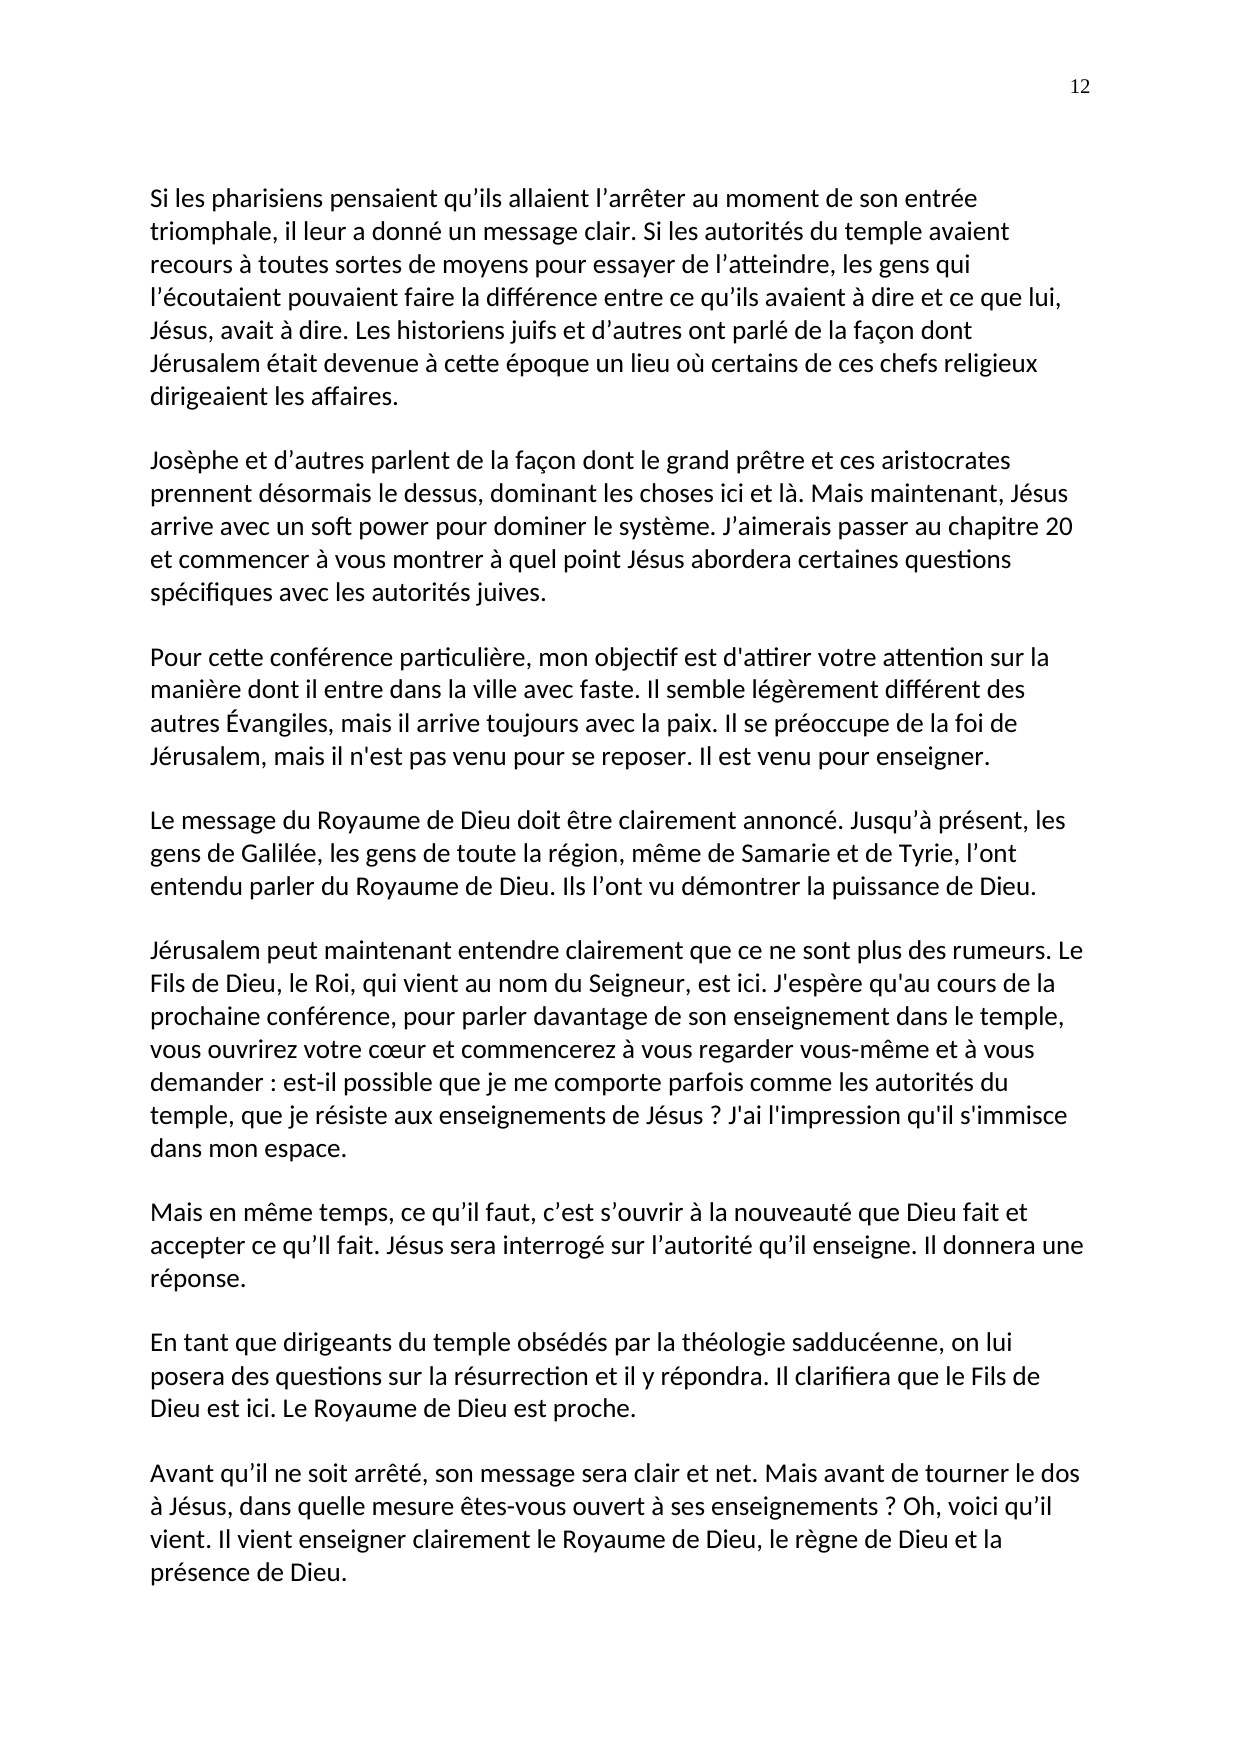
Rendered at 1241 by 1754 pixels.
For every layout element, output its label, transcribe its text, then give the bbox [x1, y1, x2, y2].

text Josèphe et d’autres parlent de la façon dont le grand prêtre et ces aristocrates prennent désormais le dessus, dominant les choses ici et là. Mais maintenant, Jésus arrive avec un soft power pour dominer le système. J’aimerais passer au chapitre 20 et commencer à vous montrer à quel point Jésus abordera certaines questions spécifiques avec les autorités juives. [150, 443, 1090, 608]
text Si les pharisiens pensaient qu’ils allaient l’arrêter au moment de son entrée triomphale, il leur a donné un message clair. Si les autorités du temple avaient recours à toutes sortes de moyens pour essayer de l’atteindre, les gens qui l’écoutaient pouvaient faire la différence entre ce qu’ils avaient à dire et ce que lui, Jésus, avait à dire. Les historiens juifs et d’autres ont parlé de la façon dont Jérusalem était devenue à cette époque un lieu où certains de ces chefs religieux dirigeaient les affaires. [150, 181, 1090, 412]
text Jérusalem peut maintenant entendre clairement que ce ne sont plus des rumeurs. Le Fils de Dieu, le Roi, qui vient au nom du Seigneur, est ici. J'espère qu'au cours de la prochaine conférence, pour parler davantage de son enseignement dans le temple, vous ouvrirez votre cœur et commencerez à vous regarder vous-même et à vous demander : est-il possible que je me comporte parfois comme les autorités du temple, que je résiste aux enseignements de Jésus ? J'ai l'impression qu'il s'immisce dans mon espace. [150, 933, 1090, 1164]
text Pour cette conférence particulière, mon objectif est d'attirer votre attention sur la manière dont il entre dans la ville avec faste. Il semble légèrement différent des autres Évangiles, mais il arrive toujours avec la paix. Il se préoccupe de la foi de Jérusalem, mais il n'est pas venu pour se reposer. Il est venu pour enseigner. [150, 640, 1090, 772]
text Avant qu’il ne soit arrêté, son message sera clair et net. Mais avant de tourner le dos à Jésus, dans quelle mesure êtes-vous ouvert à ses enseignements ? Oh, voici qu’il vient. Il vient enseigner clairement le Royaume de Dieu, le règne de Dieu et la présence de Dieu. [150, 1456, 1090, 1588]
text Mais en même temps, ce qu’il faut, c’est s’ouvrir à la nouveauté que Dieu fait et accepter ce qu’Il fait. Jésus sera interrogé sur l’autorité qu’il enseigne. Il donnera une réponse. [150, 1195, 1090, 1294]
text En tant que dirigeants du temple obsédés par la théologie sadducéenne, on lui posera des questions sur la résurrection et il y répondra. Il clarifiera que le Fils de Dieu est ici. Le Royaume de Dieu est proche. [150, 1326, 1090, 1425]
text Le message du Royaume de Dieu doit être clairement annoncé. Jusqu’à présent, les gens de Galilée, les gens de toute la région, même de Samarie et de Tyrie, l’ont entendu parler du Royaume de Dieu. Ils l’ont vu démontrer la puissance de Dieu. [150, 803, 1090, 902]
